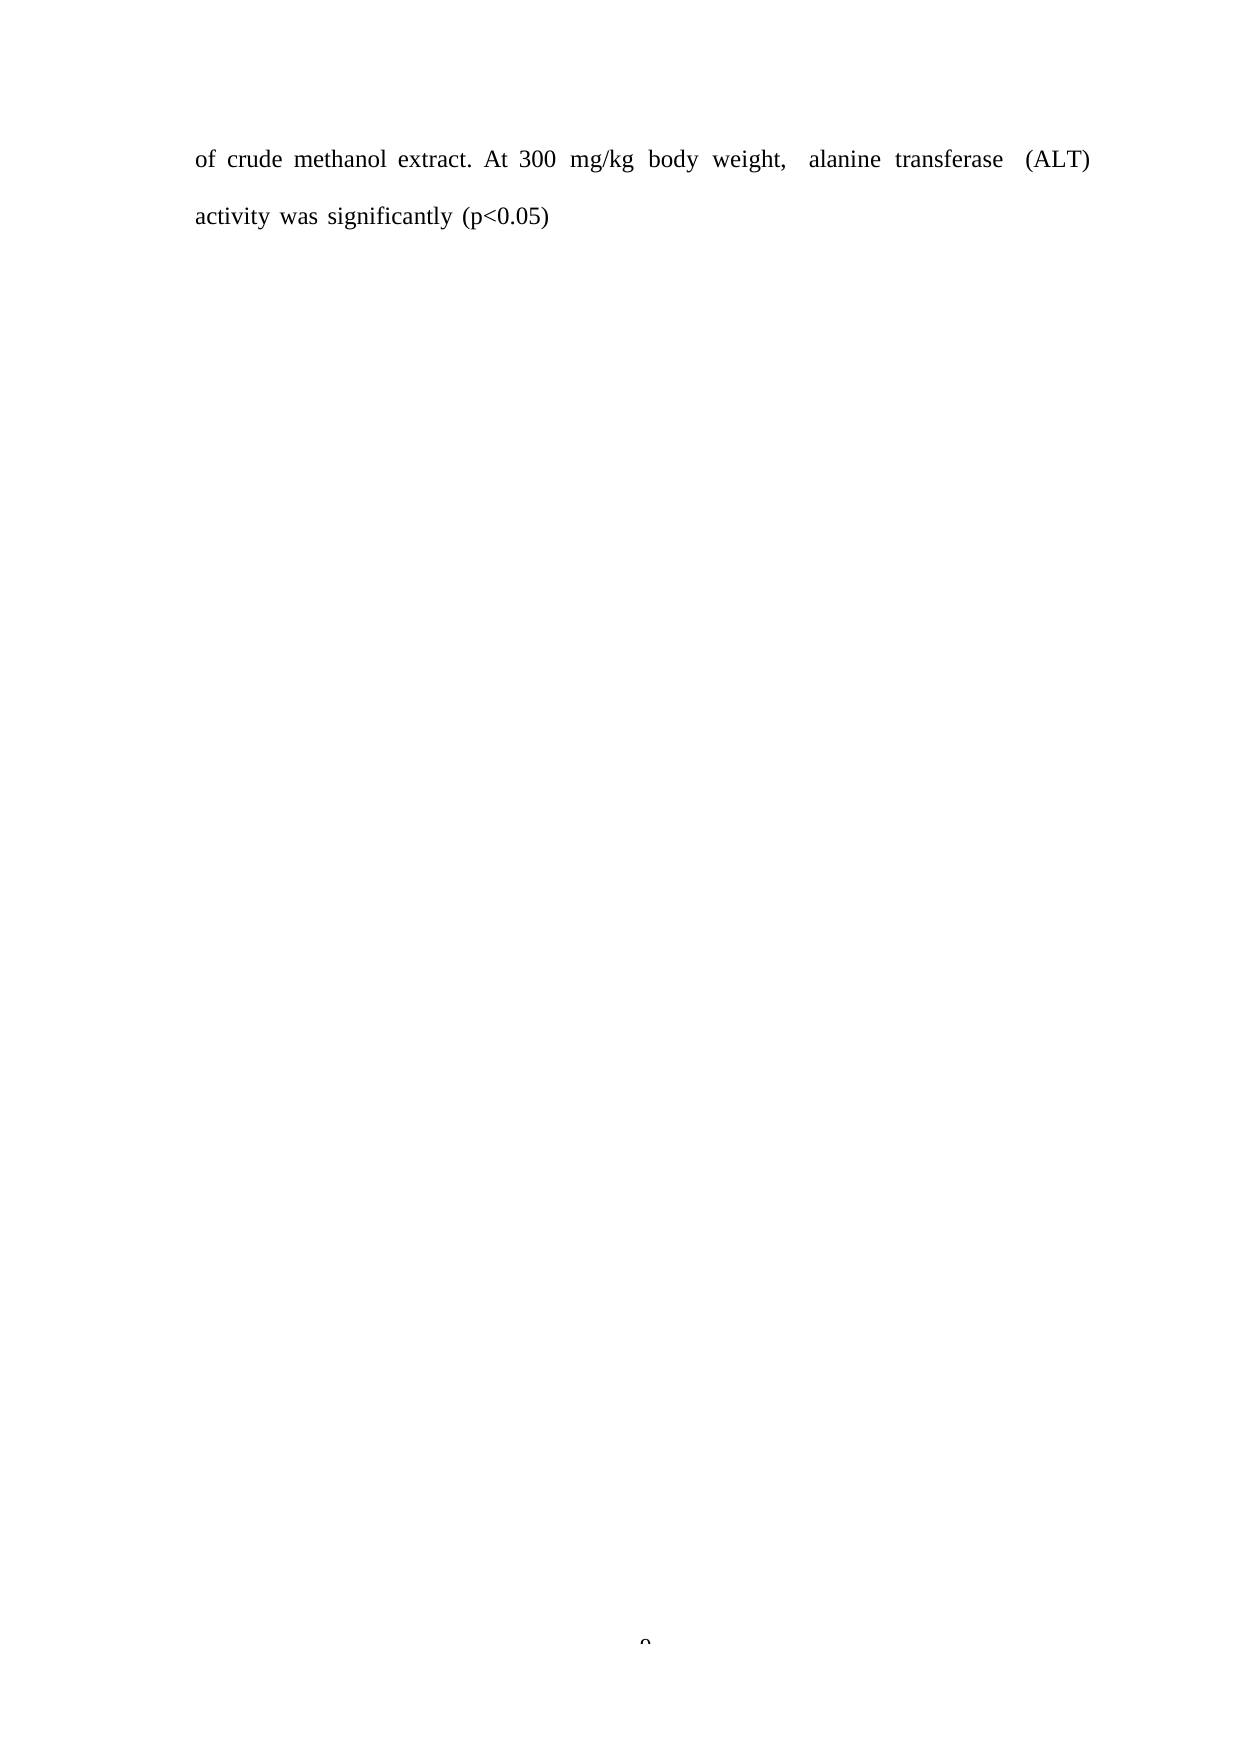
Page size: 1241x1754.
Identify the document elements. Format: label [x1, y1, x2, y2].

text [195, 144, 1091, 230]
